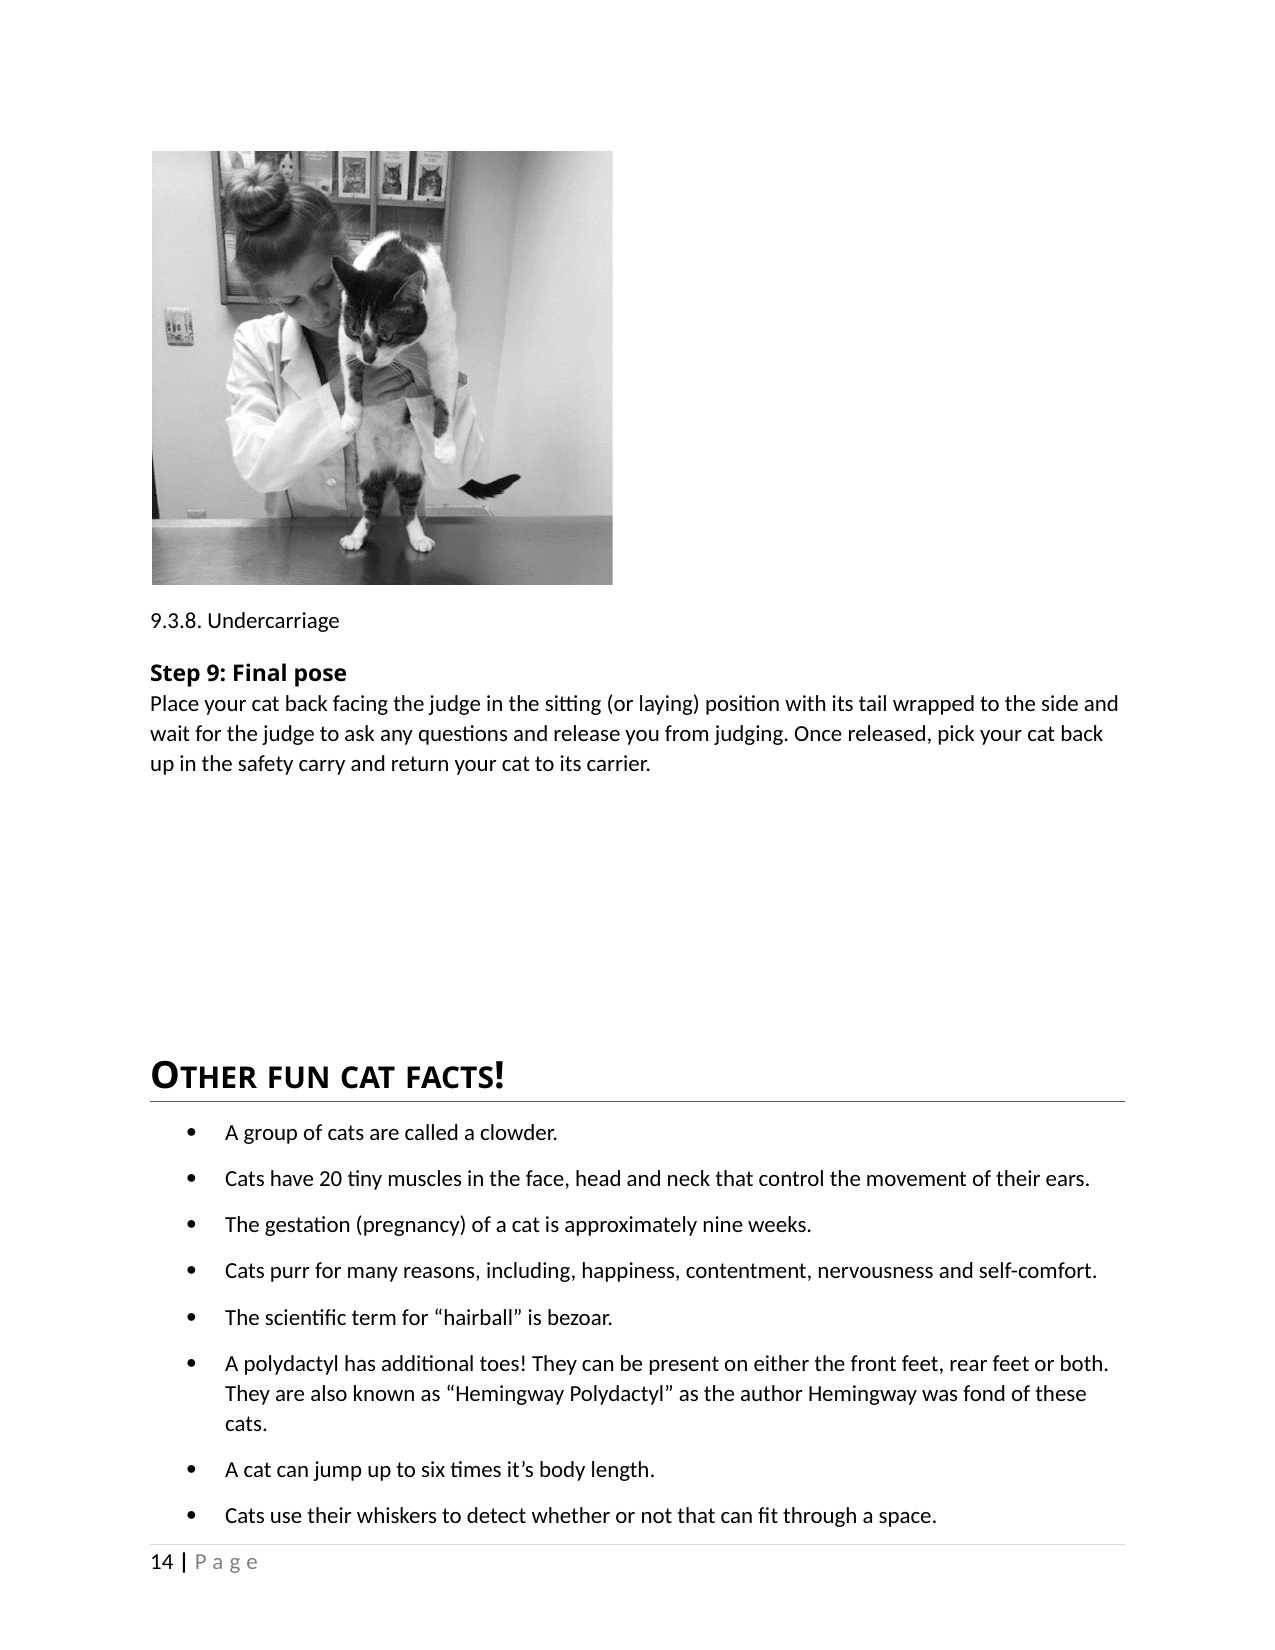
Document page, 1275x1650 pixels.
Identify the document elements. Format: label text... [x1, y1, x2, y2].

list A cat can jump up to six times it’s body length. [187, 1455, 1125, 1483]
list The scientific term for “hairball” is bezoar. [187, 1303, 1125, 1331]
list Cats use their whiskers to detect whether or not that can fit through a space. [187, 1501, 1125, 1529]
list Cats purr for many reasons, including, happiness, contentment, nervousness and self-comfort. [187, 1257, 1125, 1285]
list The gestation (pregnancy) of a cat is approximately nine weeks. [187, 1210, 1125, 1238]
picture [152, 151, 613, 585]
list A polydactyl has additional toes! They can be present on either the front feet, rear feet or both. They are also known as “Hemingway Polydactyl” as the author Hemingway was fond of these cats. [187, 1349, 1125, 1437]
subtitle Other fun cat facts! [150, 1048, 1125, 1101]
list Cats have 20 tiny muscles in the face, head and neck that control the movement of their ears. [187, 1164, 1125, 1192]
subtitle Step 9: Final pose [150, 656, 1125, 688]
text Place your cat back facing the judge in the sitting (or laying) position with its tail wrapped to the side and wait for the judge to ask any questions and release you from judging. Once released, pick your cat back up in the safety carry and return your cat to its carrier. [150, 689, 1125, 777]
text 9.3.8. Undercarriage [150, 606, 1125, 634]
list A group of cats are called a clowder. [187, 1118, 1125, 1146]
